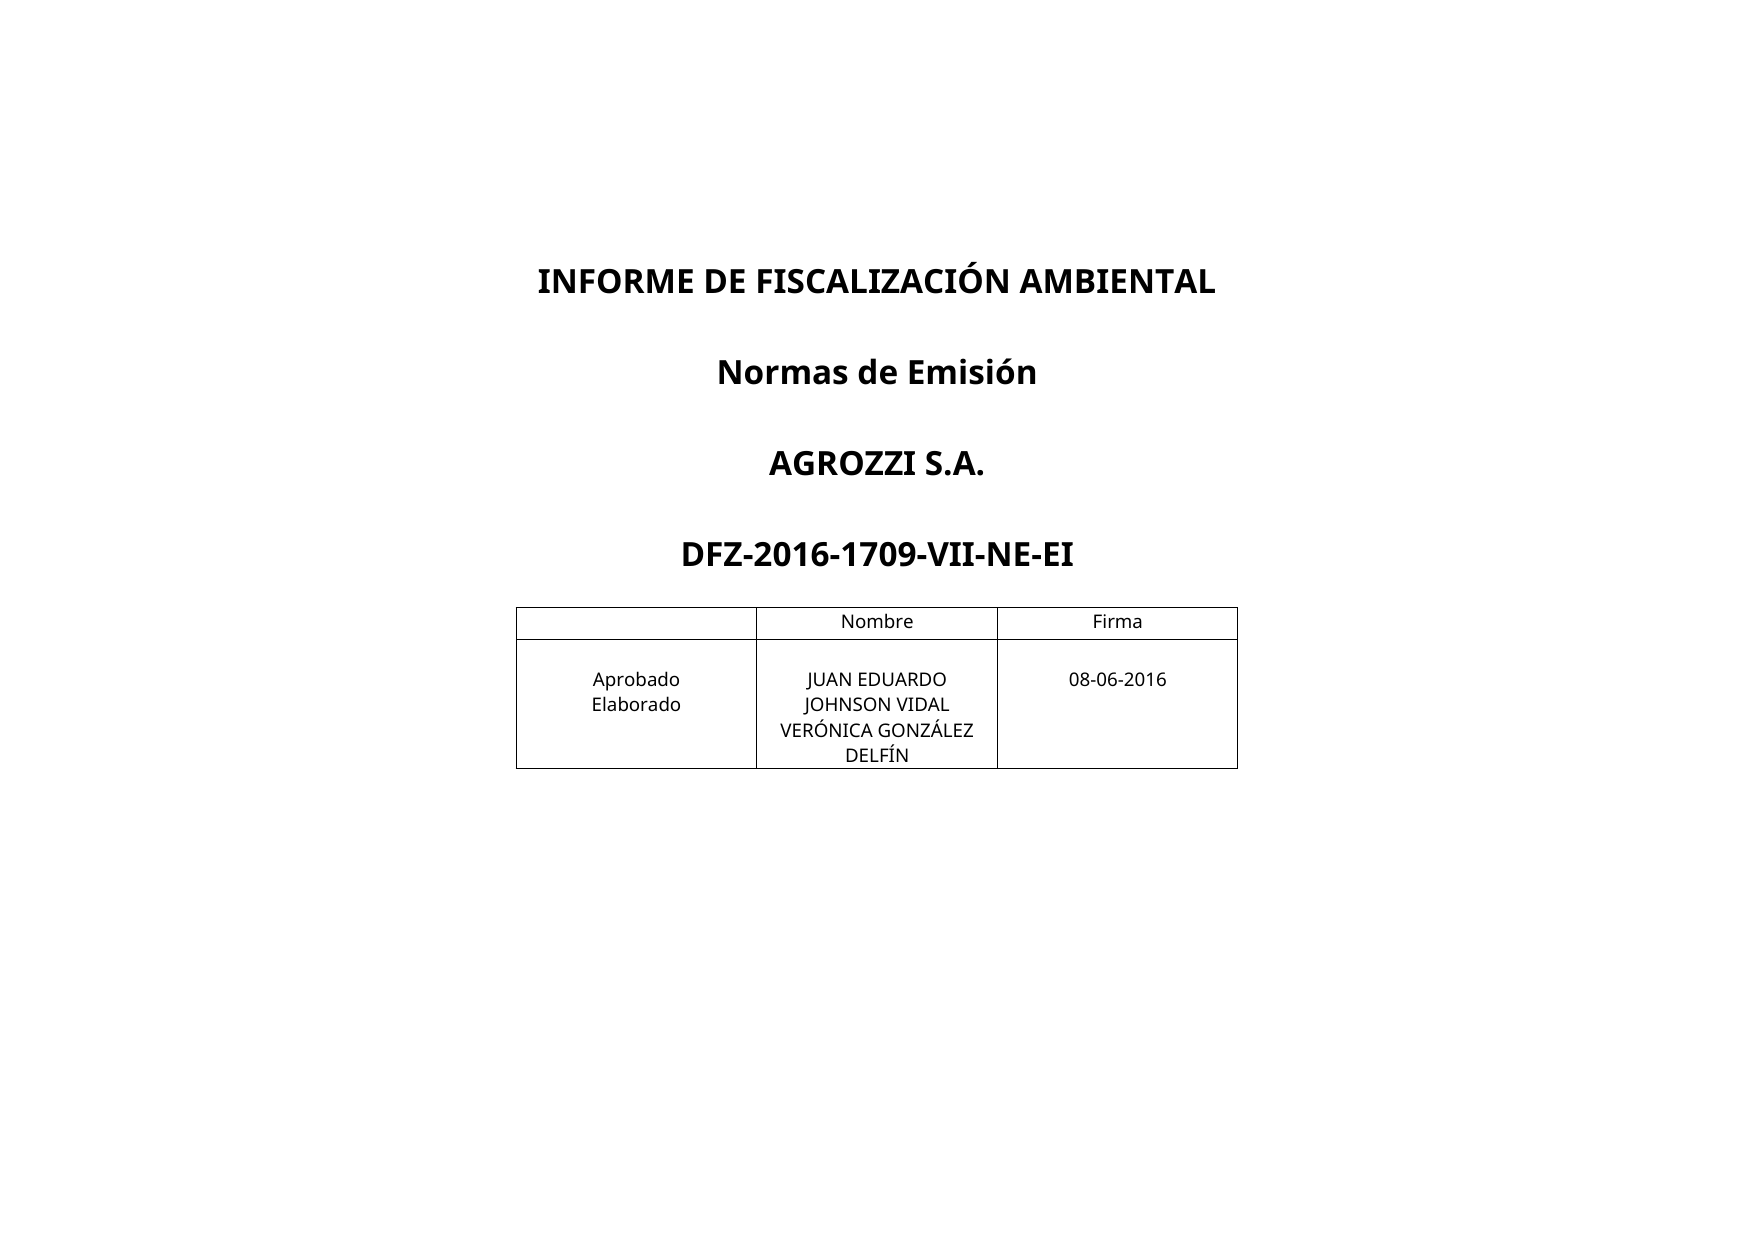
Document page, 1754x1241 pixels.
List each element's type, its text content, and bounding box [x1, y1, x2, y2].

text INFORME DE FISCALIZACIÓN AMBIENTAL [150, 212, 1604, 303]
text AGROZZI S.A. [150, 394, 1604, 485]
table_cell Aprobado Elaborado [517, 640, 756, 768]
table_cell JUAN EDUARDO JOHNSON VIDAL VERÓNICA GONZÁLEZ DELFÍN [757, 640, 997, 768]
table_header Nombre [757, 608, 997, 639]
text Normas de Emisión [150, 303, 1604, 394]
text DFZ-2016-1709-VII-NE-EI [150, 485, 1604, 576]
table_header [517, 608, 756, 639]
table_cell 08-06-2016 [998, 640, 1237, 768]
table_header Firma [998, 608, 1237, 639]
